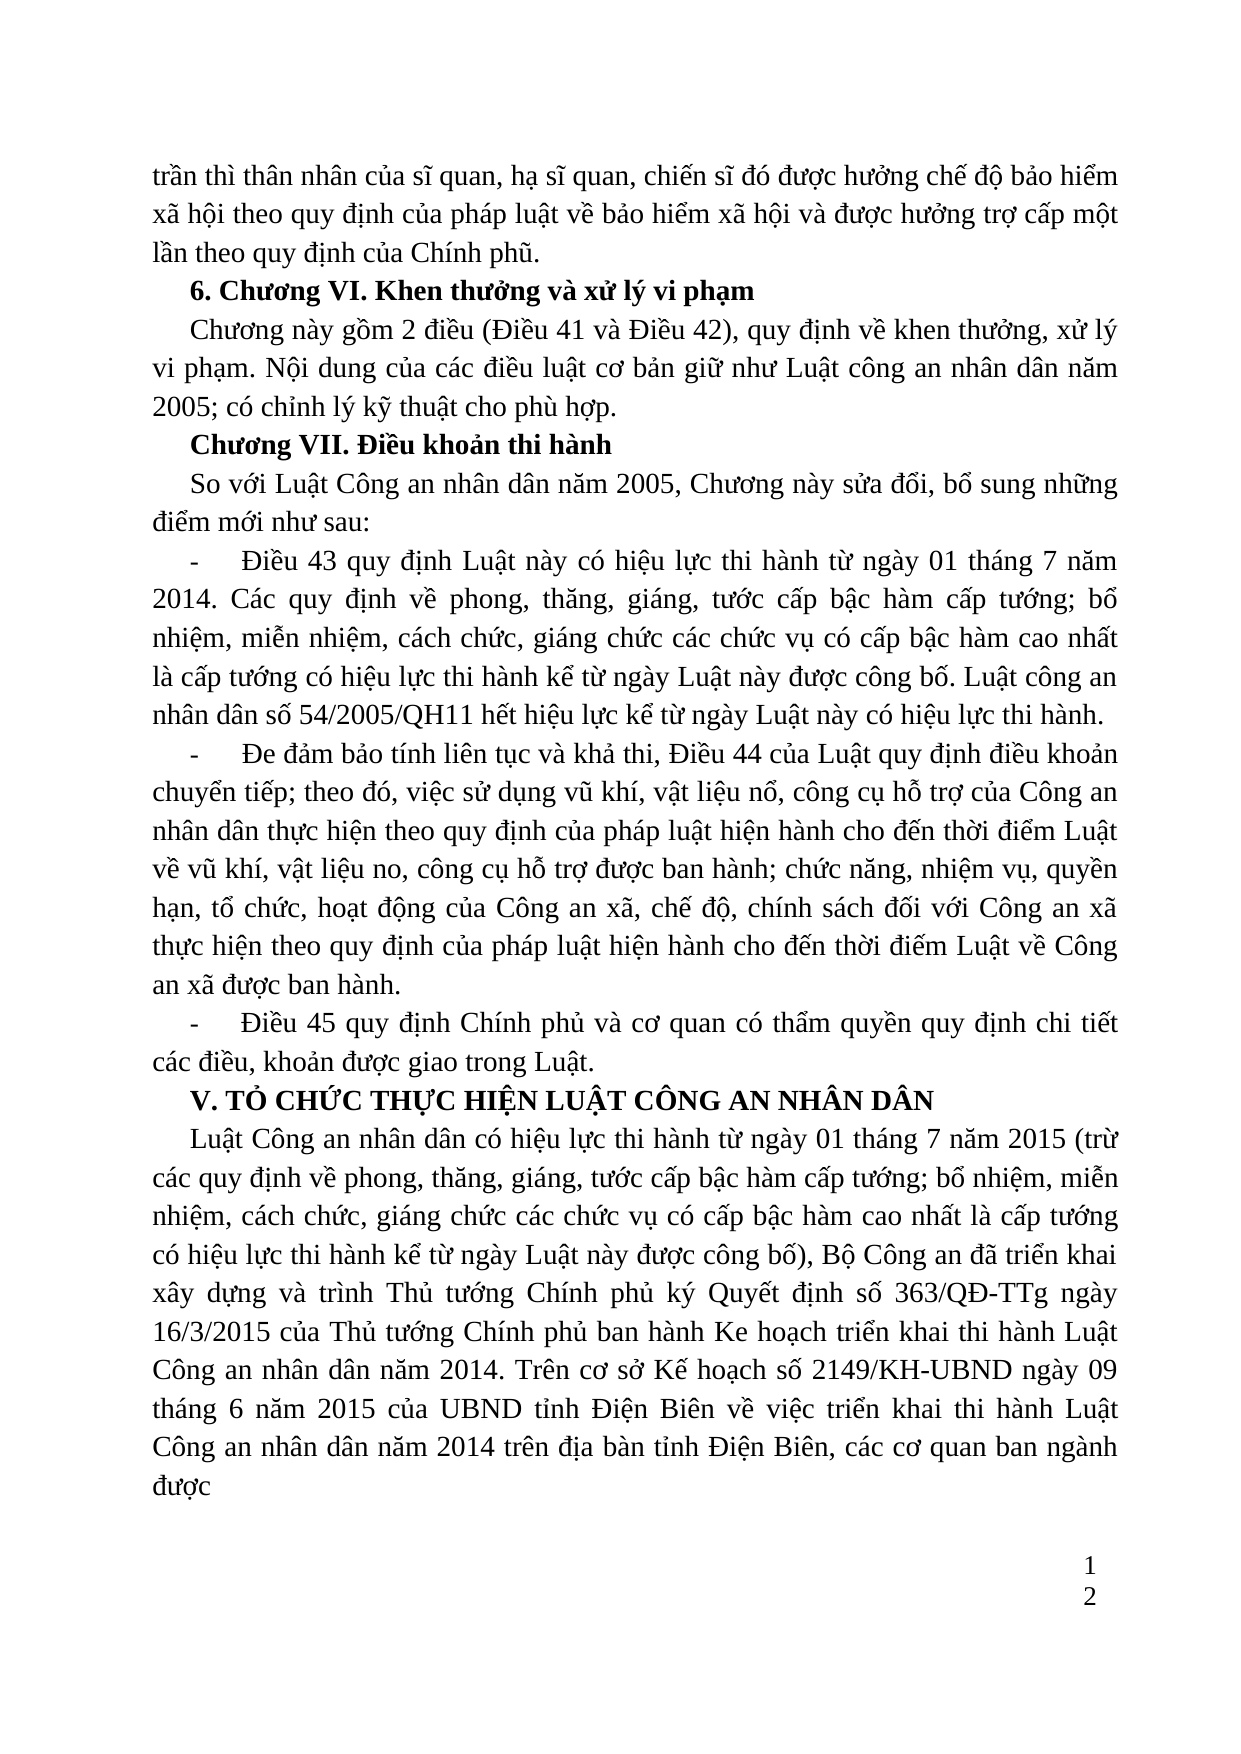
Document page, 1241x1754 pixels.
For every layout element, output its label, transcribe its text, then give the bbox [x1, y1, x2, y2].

text V. TỎ CHỨC THỰC HIỆN LUẬT CÔNG AN NHÂN DÂN [152, 1083, 1119, 1116]
text Luật Công an nhân dân có hiệu lực thi hành từ ngày 01 tháng 7 năm 2015 (trừ các quy định về phong, thăng, giáng, tước cấp bậc hàm cấp tướng; bổ nhiệm, miễn nhiệm, cách chức, giáng chức các chức vụ có cấp bậc hàm cao nhất là cấp tướng có hiệu lực thi hành kể từ ngày Luật này được công bố), Bộ Công an đã triển khai xây dựng và trình Thủ tướng Chính phủ ký Quyết định số 363/QĐ-TTg ngày 16/3/2015 của Thủ tướng Chính phủ ban hành Ke hoạch triển khai thi hành Luật Công an nhân dân năm 2014. Trên cơ sở Kế hoạch số 2149/KH-UBND ngày 09 tháng 6 năm 2015 của UBND tỉnh Điện Biên về việc triển khai thi hành Luật Công an nhân dân năm 2014 trên địa bàn tỉnh Điện Biên, các cơ quan ban ngành được [152, 1121, 1119, 1502]
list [152, 158, 1119, 268]
text 6. Chương VI. Khen thưởng và xử lý vi phạm [152, 273, 1119, 307]
list Đe đảm bảo tính liên tục và khả thi, Điều 44 của Luật quy định điều khoản chuyển tiếp; theo đó, việc sử dụng vũ khí, vật liệu nổ, công cụ hỗ trợ của Công an nhân dân thực hiện theo quy định của pháp luật hiện hành cho đến thời điểm Luật về vũ khí, vật liệu no, công cụ hỗ trợ được ban hành; chức năng, nhiệm vụ, quyền hạn, tổ chức, hoạt động của Công an xã, chế độ, chính sách đối với Công an xã thực hiện theo quy định của pháp luật hiện hành cho đến thời điếm Luật về Công an xã được ban hành. [152, 736, 1119, 1001]
list Điều 43 quy định Luật này có hiệu lực thi hành từ ngày 01 tháng 7 năm 2014. Các quy định về phong, thăng, giáng, tước cấp bậc hàm cấp tướng; bổ nhiệm, miễn nhiệm, cách chức, giáng chức các chức vụ có cấp bậc hàm cao nhất là cấp tướng có hiệu lực thi hành kể từ ngày Luật này được công bố. Luật công an nhân dân số 54/2005/QH11 hết hiệu lực kể từ ngày Luật này có hiệu lực thi hành. [152, 543, 1119, 731]
list Điều 45 quy định Chính phủ và cơ quan có thẩm quyền quy định chi tiết các điều, khoản được giao trong Luật. [152, 1006, 1119, 1078]
text Chương này gồm 2 điều (Điều 41 và Điều 42), quy định về khen thưởng, xử lý vi phạm. Nội dung của các điều luật cơ bản giữ như Luật công an nhân dân năm 2005; có chỉnh lý kỹ thuật cho phù hợp. [152, 312, 1119, 422]
text Chương VII. Điều khoản thi hành [152, 427, 1119, 461]
text So với Luật Công an nhân dân năm 2005, Chương này sửa đổi, bổ sung những điểm mới như sau: [152, 466, 1119, 538]
